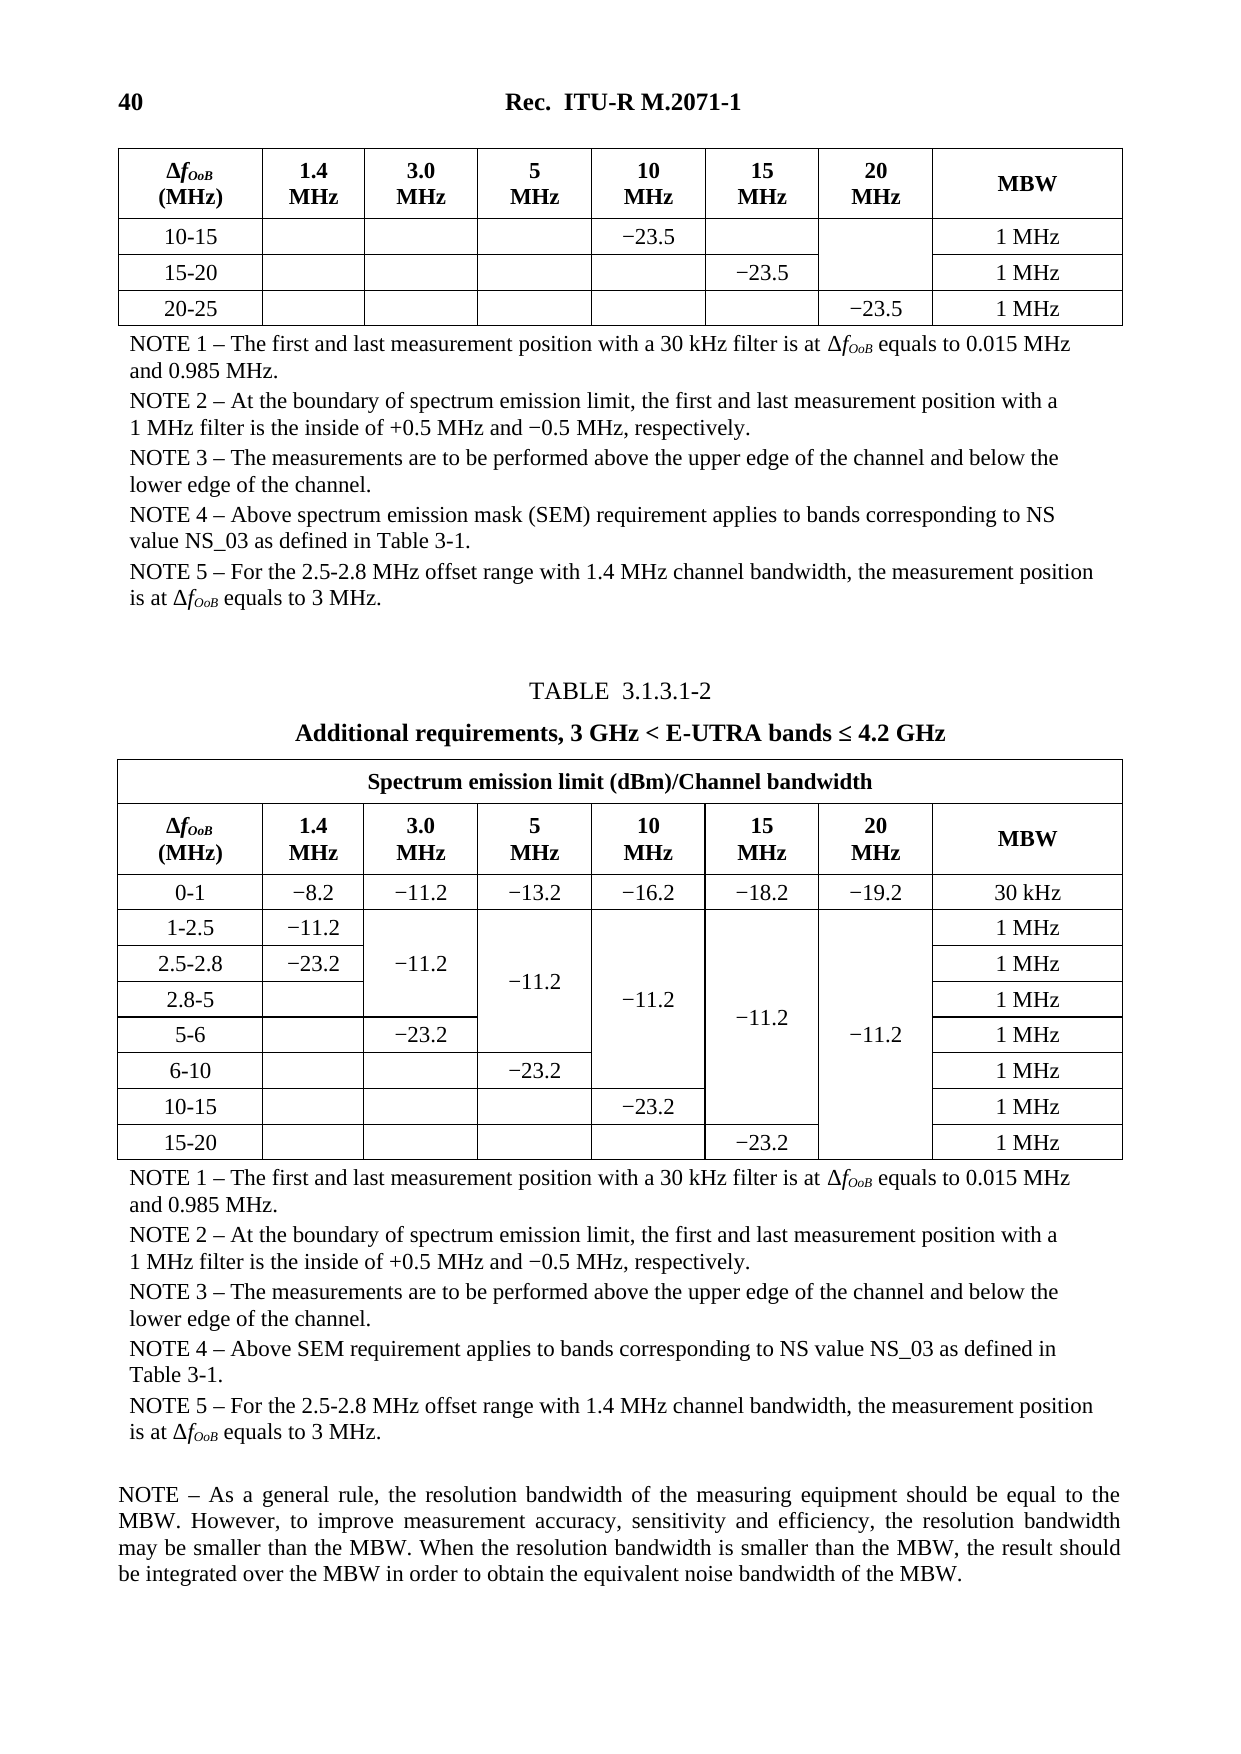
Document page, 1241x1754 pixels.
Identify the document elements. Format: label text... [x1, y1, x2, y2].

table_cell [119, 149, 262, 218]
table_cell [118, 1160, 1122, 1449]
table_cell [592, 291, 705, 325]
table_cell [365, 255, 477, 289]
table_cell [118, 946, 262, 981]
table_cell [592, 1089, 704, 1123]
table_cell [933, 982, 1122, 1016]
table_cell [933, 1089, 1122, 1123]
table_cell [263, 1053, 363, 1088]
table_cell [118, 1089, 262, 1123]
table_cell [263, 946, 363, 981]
title Additional requirements, 3 GHz < E-UTRA bands ≤ 4.2 GHz [118, 718, 1122, 746]
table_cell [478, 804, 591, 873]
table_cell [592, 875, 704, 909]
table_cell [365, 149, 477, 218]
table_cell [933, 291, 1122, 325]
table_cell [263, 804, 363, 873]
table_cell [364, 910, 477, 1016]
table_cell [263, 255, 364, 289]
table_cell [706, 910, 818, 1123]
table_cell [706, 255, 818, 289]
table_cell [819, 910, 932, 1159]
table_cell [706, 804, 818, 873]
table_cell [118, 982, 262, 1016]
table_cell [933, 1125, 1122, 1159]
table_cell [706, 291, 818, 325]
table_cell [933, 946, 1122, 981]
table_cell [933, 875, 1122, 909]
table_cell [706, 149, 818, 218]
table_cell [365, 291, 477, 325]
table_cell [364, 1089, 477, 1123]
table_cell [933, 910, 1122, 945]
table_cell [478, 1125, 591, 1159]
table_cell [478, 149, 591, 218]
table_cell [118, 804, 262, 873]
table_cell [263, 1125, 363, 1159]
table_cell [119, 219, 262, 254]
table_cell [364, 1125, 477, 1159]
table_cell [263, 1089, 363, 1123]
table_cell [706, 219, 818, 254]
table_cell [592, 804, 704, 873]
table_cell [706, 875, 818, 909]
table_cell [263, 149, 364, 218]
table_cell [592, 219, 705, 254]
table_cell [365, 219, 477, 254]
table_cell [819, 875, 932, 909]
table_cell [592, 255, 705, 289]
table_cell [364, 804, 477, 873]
text NOTE – As a general rule, the resolution bandwidth of the measuring equipment should be equal to the MBW. However, to improve measurement accuracy, sensitivity and efficiency, the resolution bandwidth may be smaller than the MBW. When the resolution bandwidth is smaller than the MBW, the result should be integrated over the MBW in order to obtain the equivalent noise bandwidth of the MBW. [118, 1481, 1122, 1587]
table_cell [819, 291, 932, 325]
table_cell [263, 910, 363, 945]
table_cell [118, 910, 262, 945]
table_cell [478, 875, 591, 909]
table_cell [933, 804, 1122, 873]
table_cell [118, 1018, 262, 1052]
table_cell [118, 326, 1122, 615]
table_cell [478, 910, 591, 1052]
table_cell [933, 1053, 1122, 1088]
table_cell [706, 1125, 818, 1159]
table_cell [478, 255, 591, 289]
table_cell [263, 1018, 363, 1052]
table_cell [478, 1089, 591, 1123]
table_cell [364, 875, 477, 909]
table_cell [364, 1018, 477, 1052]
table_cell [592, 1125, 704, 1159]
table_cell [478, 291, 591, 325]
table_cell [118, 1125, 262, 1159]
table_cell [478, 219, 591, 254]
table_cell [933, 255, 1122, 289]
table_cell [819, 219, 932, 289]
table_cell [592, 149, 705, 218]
text TABLE 3.1.3.1-2 [118, 676, 1122, 705]
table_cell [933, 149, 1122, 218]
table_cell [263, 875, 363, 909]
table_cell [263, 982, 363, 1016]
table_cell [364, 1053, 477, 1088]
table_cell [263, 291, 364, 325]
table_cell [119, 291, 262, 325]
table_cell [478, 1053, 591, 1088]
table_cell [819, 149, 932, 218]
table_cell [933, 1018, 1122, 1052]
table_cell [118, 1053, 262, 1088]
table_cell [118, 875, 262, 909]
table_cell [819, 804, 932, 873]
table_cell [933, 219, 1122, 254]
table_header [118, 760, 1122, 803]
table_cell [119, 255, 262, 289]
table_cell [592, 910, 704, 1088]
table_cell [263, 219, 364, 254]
